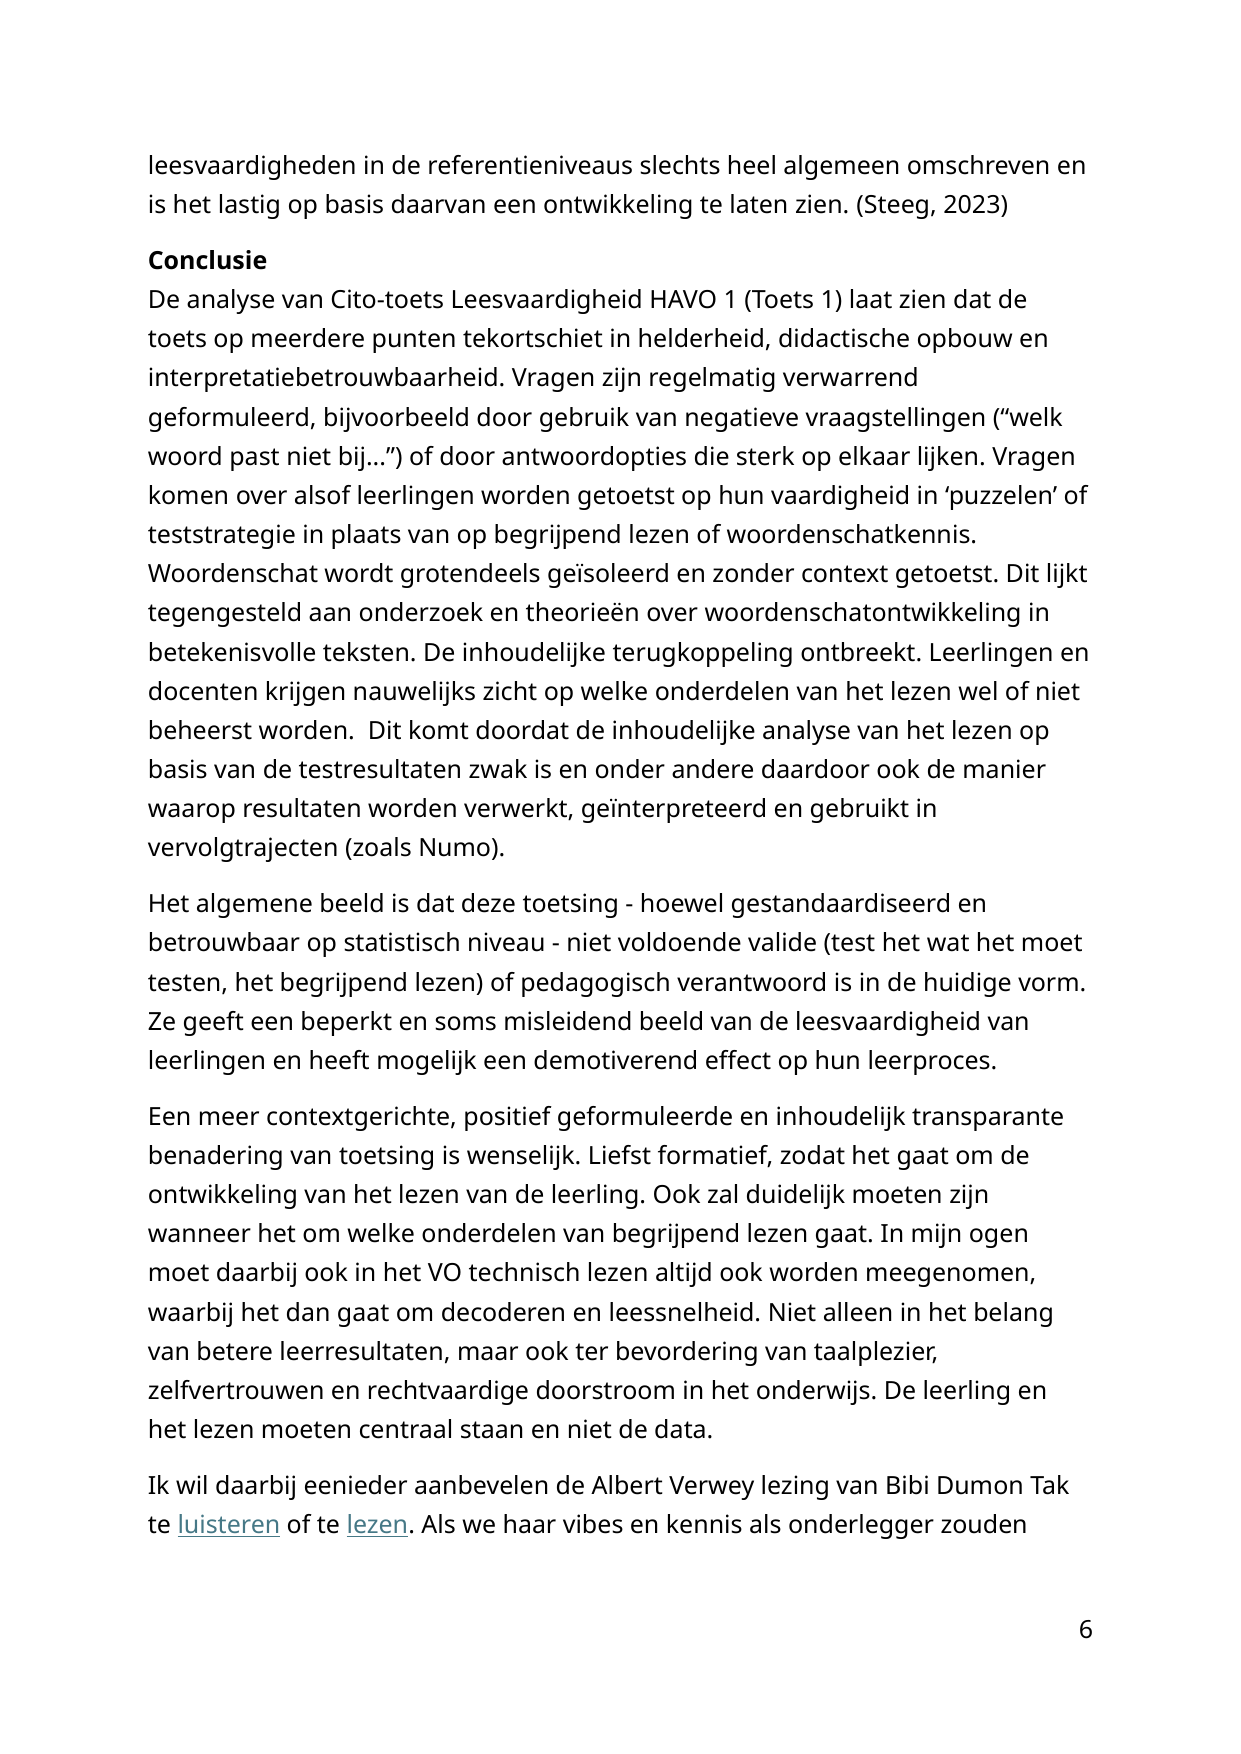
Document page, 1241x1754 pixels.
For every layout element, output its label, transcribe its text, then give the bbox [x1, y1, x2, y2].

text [148, 1468, 1093, 1541]
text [148, 148, 1093, 221]
text Het algemene beeld is dat deze toetsing - hoewel gestandaardiseerd en betrouwbaar op statistisch niveau - niet voldoende valide (test het wat het moet testen, het begrijpend lezen) of pedagogisch verantwoord is in de huidige vorm. Ze geeft een beperkt en soms misleidend beeld van de leesvaardigheid van leerlingen en heeft mogelijk een demotiverend effect op hun leerproces. [148, 886, 1093, 1077]
text Een meer contextgerichte, positief geformuleerde en inhoudelijk transparante benadering van toetsing is wenselijk. Liefst formatief, zodat het gaat om de ontwikkeling van het lezen van de leerling. Ook zal duidelijk moeten zijn wanneer het om welke onderdelen van begrijpend lezen gaat. In mijn ogen moet daarbij ook in het VO technisch lezen altijd ook worden meegenomen, waarbij het dan gaat om decoderen en leessnelheid. Niet alleen in het belang van betere leerresultaten, maar ook ter bevordering van taalplezier, zelfvertrouwen en rechtvaardige doorstroom in het onderwijs. De leerling en het lezen moeten centraal staan en niet de data. [148, 1098, 1093, 1446]
text Conclusie [148, 243, 1093, 277]
text De analyse van Cito-toets Leesvaardigheid HAVO 1 (Toets 1) laat zien dat de toets op meerdere punten tekortschiet in helderheid, didactische opbouw en interpretatiebetrouwbaarheid. Vragen zijn regelmatig verwarrend geformuleerd, bijvoorbeeld door gebruik van negatieve vraagstellingen (“welk woord past niet bij...”) of door antwoordopties die sterk op elkaar lijken. Vragen komen over alsof leerlingen worden getoetst op hun vaardigheid in ‘puzzelen’ of teststrategie in plaats van op begrijpend lezen of woordenschatkennis. Woordenschat wordt grotendeels geïsoleerd en zonder context getoetst. Dit lijkt tegengesteld aan onderzoek en theorieën over woordenschatontwikkeling in betekenisvolle teksten. De inhoudelijke terugkoppeling ontbreekt. Leerlingen en docenten krijgen nauwelijks zicht op welke onderdelen van het lezen wel of niet beheerst worden. Dit komt doordat de inhoudelijke analyse van het lezen op basis van de testresultaten zwak is en onder andere daardoor ook de manier waarop resultaten worden verwerkt, geïnterpreteerd en gebruikt in vervolgtrajecten (zoals Numo). [148, 282, 1093, 864]
